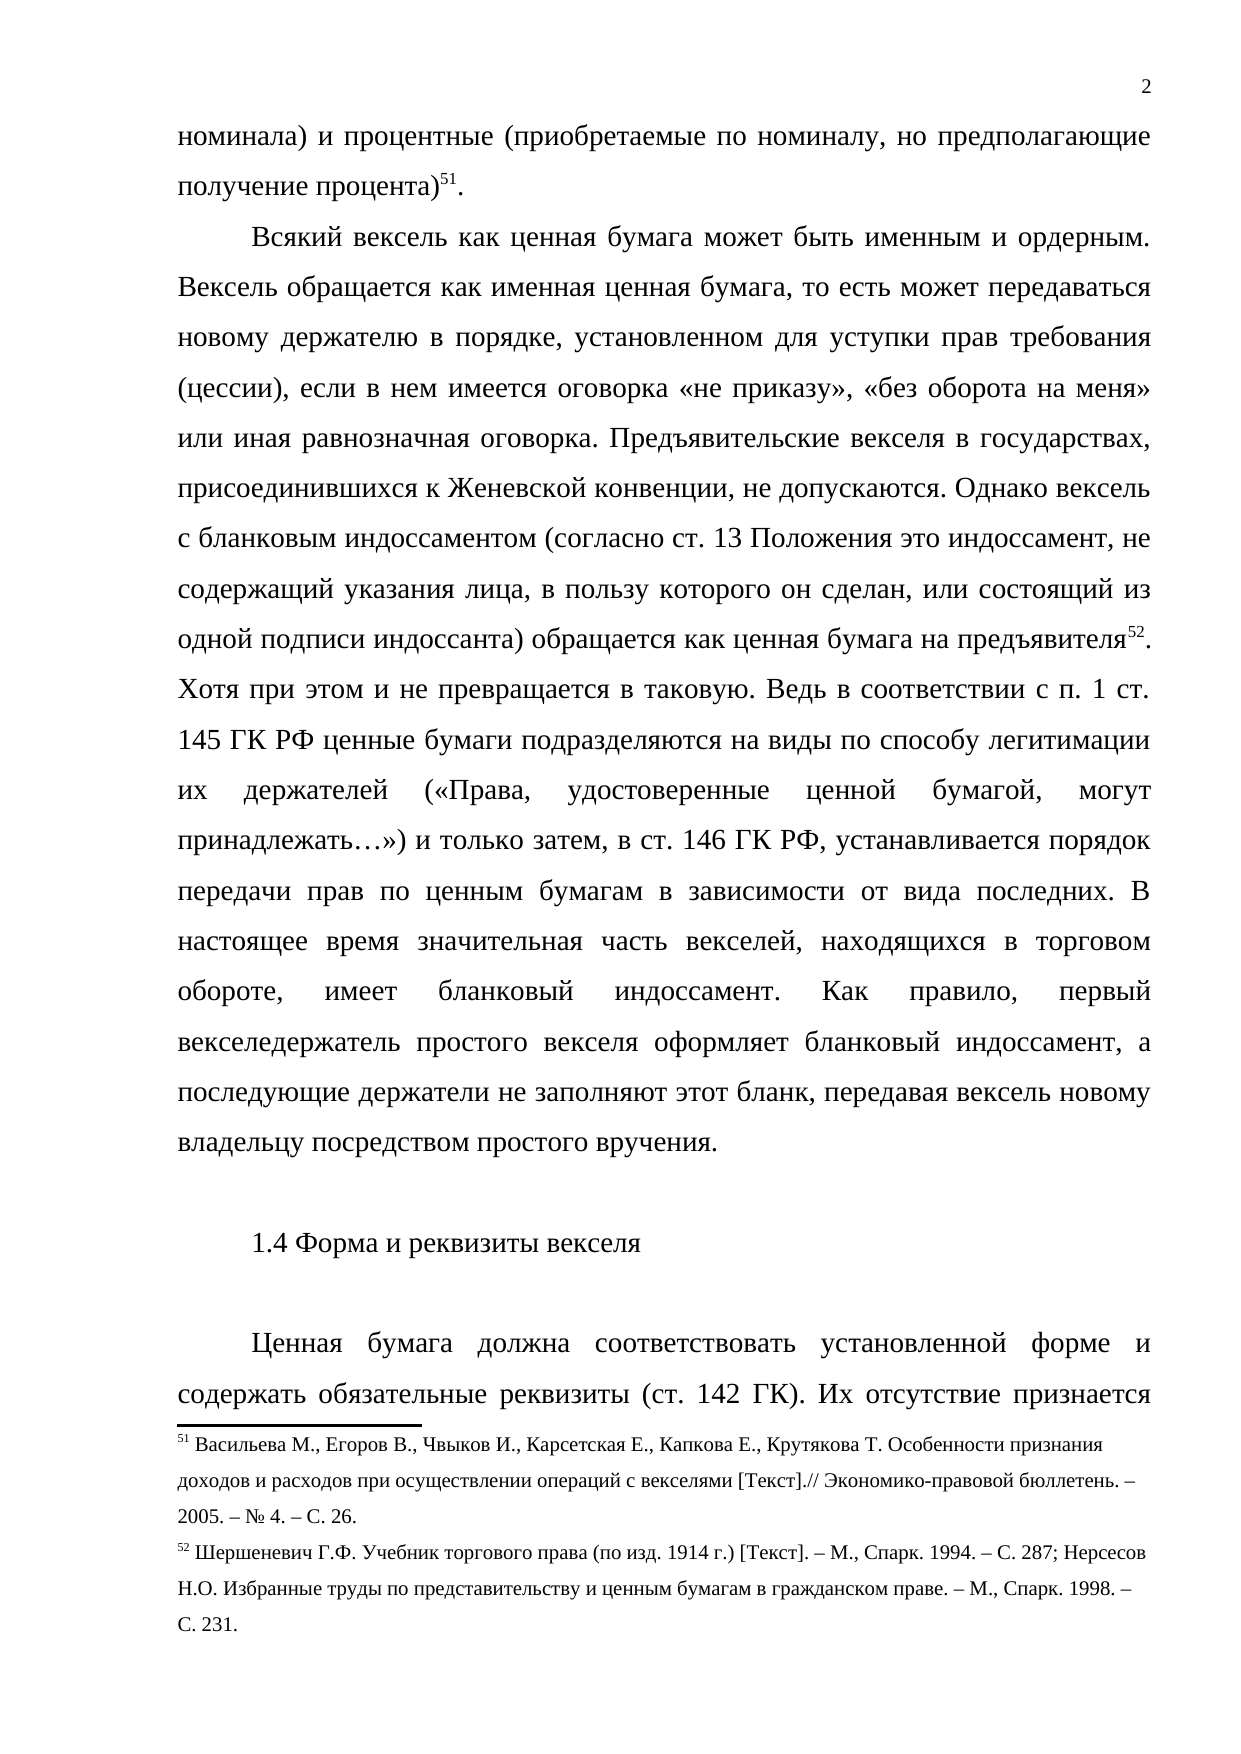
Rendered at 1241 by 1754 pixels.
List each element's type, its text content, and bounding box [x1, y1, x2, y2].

text Всякий вексель как ценная бумага может быть именным и ордерным. Вексель обращается как именная ценная бумага, то есть может передаваться новому держателю в порядке, установленном для уступки прав требования (цессии), если в нем имеется оговорка «не приказу», «без оборота на меня» или иная равнозначная оговорка. Предъявительские векселя в государствах, присоединившихся к Женевской конвенции, не допускаются. Однако вексель с бланковым индоссаментом (согласно ст. 13 Положения это индоссамент, не содержащий указания лица, в пользу которого он сделан, или состоящий из одной подписи индоссанта) обращается как ценная бумага на предъявителя. Хотя при этом и не превращается в таковую. Ведь в соответствии с п. 1 ст. 145 ГК РФ ценные бумаги подразделяются на виды по способу легитимации их держателей («Права, удостоверенные ценной бумагой, могут принадлежать…») и только затем, в ст. 146 ГК РФ, устанавливается порядок передачи прав по ценным бумагам в зависимости от вида последних. В настоящее время значительная часть векселей, находящихся в торговом обороте, имеет бланковый индоссамент. Как правило, первый векселедержатель простого векселя оформляет бланковый индоссамент, а последующие держатели не заполняют этот бланк, передавая вексель новому владельцу посредством простого вручения. [177, 219, 1152, 1158]
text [177, 1326, 1152, 1409]
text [177, 118, 1152, 202]
text 1.4 Форма и реквизиты векселя [177, 1225, 1152, 1258]
